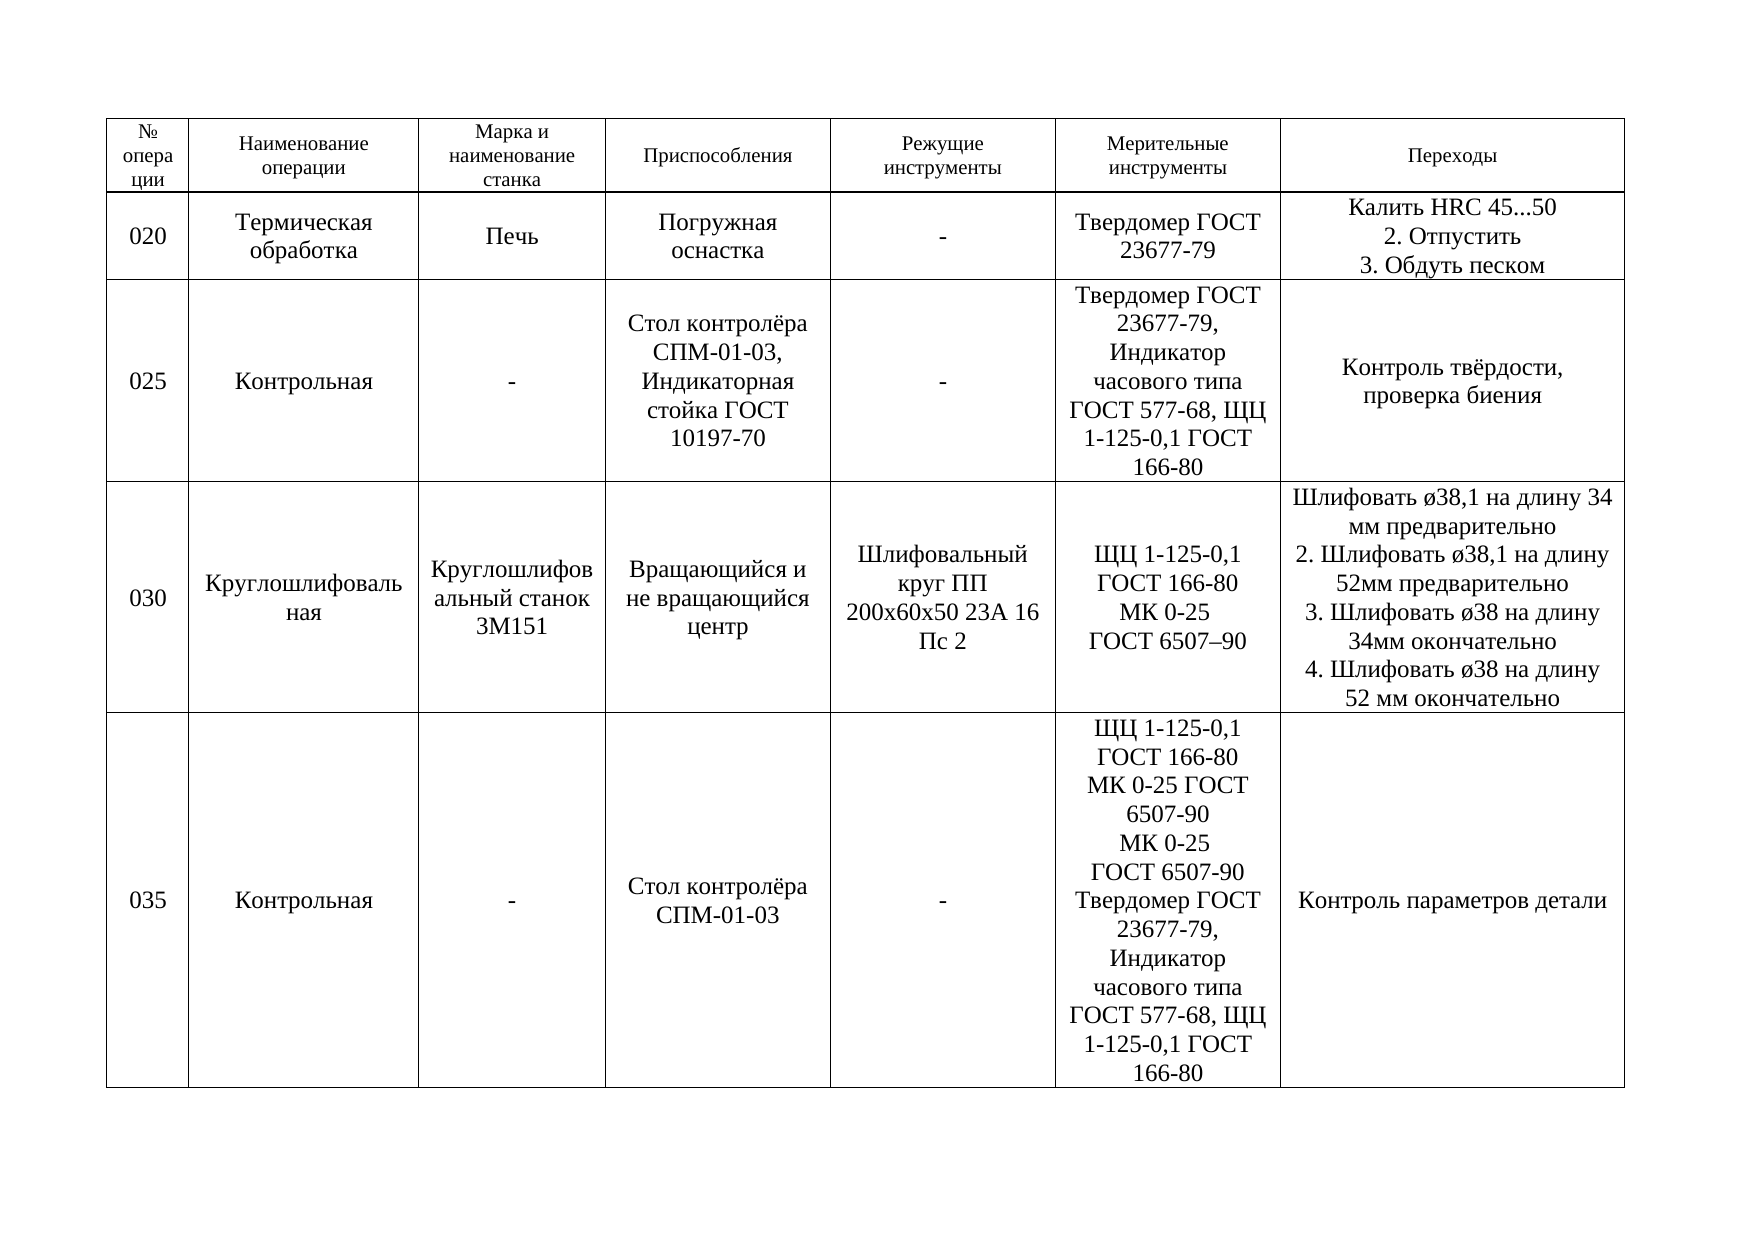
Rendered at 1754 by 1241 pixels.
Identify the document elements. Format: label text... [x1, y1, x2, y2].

table_cell Контроль твёрдости, проверка биения [1281, 280, 1624, 481]
table_cell Вращающийся и не вращающийся центр [606, 482, 830, 712]
table_cell Термическая обработка [189, 193, 418, 279]
table_header Режущие инструменты [831, 119, 1055, 191]
table_cell Контрольная [189, 280, 418, 481]
table_cell Шлифовальный круг ПП 200х60х50 23А 16 Пс 2 [831, 482, 1055, 712]
table_cell ЩЦ 1-125-0,1 ГОСТ 166-80 МК 0-25 ГОСТ 6507-90 МК 0-25 ГОСТ 6507-90 Твердомер ГОСТ 23677-79, Индикатор часового типа ГОСТ 577-68, ЩЦ 1-125-0,1 ГОСТ 166-80 [1056, 713, 1280, 1087]
table_cell 035 [107, 713, 188, 1087]
table_cell Твердомер ГОСТ 23677-79, Индикатор часового типа ГОСТ 577-68, ЩЦ 1-125-0,1 ГОСТ 166-80 [1056, 280, 1280, 481]
table_cell Контроль параметров детали [1281, 713, 1624, 1087]
table_header Марка и наименование станка [419, 119, 605, 191]
table_cell - [831, 280, 1055, 481]
table_header Наименование операции [189, 119, 418, 191]
table_cell - [419, 280, 605, 481]
table_cell Погружная оснастка [606, 193, 830, 279]
table_cell Контрольная [189, 713, 418, 1087]
table_header Переходы [1281, 119, 1624, 191]
table_cell Круглошлифовальная [189, 482, 418, 712]
table_cell Стол контролёра СПМ-01-03 [606, 713, 830, 1087]
table_header № операции [107, 119, 188, 191]
table_cell 020 [107, 193, 188, 279]
table_cell 025 [107, 280, 188, 481]
table_cell - [419, 713, 605, 1087]
table_cell Шлифовать ø38,1 на длину 34 мм предварительно 2. Шлифовать ø38,1 на длину 52мм предварительно 3. Шлифовать ø38 на длину 34мм окончательно 4. Шлифовать ø38 на длину 52 мм окончательно [1281, 482, 1624, 712]
table_cell Круглошлифовальный станок 3М151 [419, 482, 605, 712]
table_cell Стол контролёра СПМ-01-03, Индикаторная стойка ГОСТ 10197-70 [606, 280, 830, 481]
table_cell Калить HRC 45...50 2. Отпустить 3. Обдуть песком [1281, 193, 1624, 279]
table_cell Твердомер ГОСТ 23677-79 [1056, 193, 1280, 279]
table_header Приспособления [606, 119, 830, 191]
table_cell - [831, 713, 1055, 1087]
table_cell Печь [419, 193, 605, 279]
table_cell - [831, 193, 1055, 279]
table_header Мерительные инструменты [1056, 119, 1280, 191]
table_cell ЩЦ 1-125-0,1 ГОСТ 166-80 МК 0-25 ГОСТ 6507–90 [1056, 482, 1280, 712]
table_cell 030 [107, 482, 188, 712]
